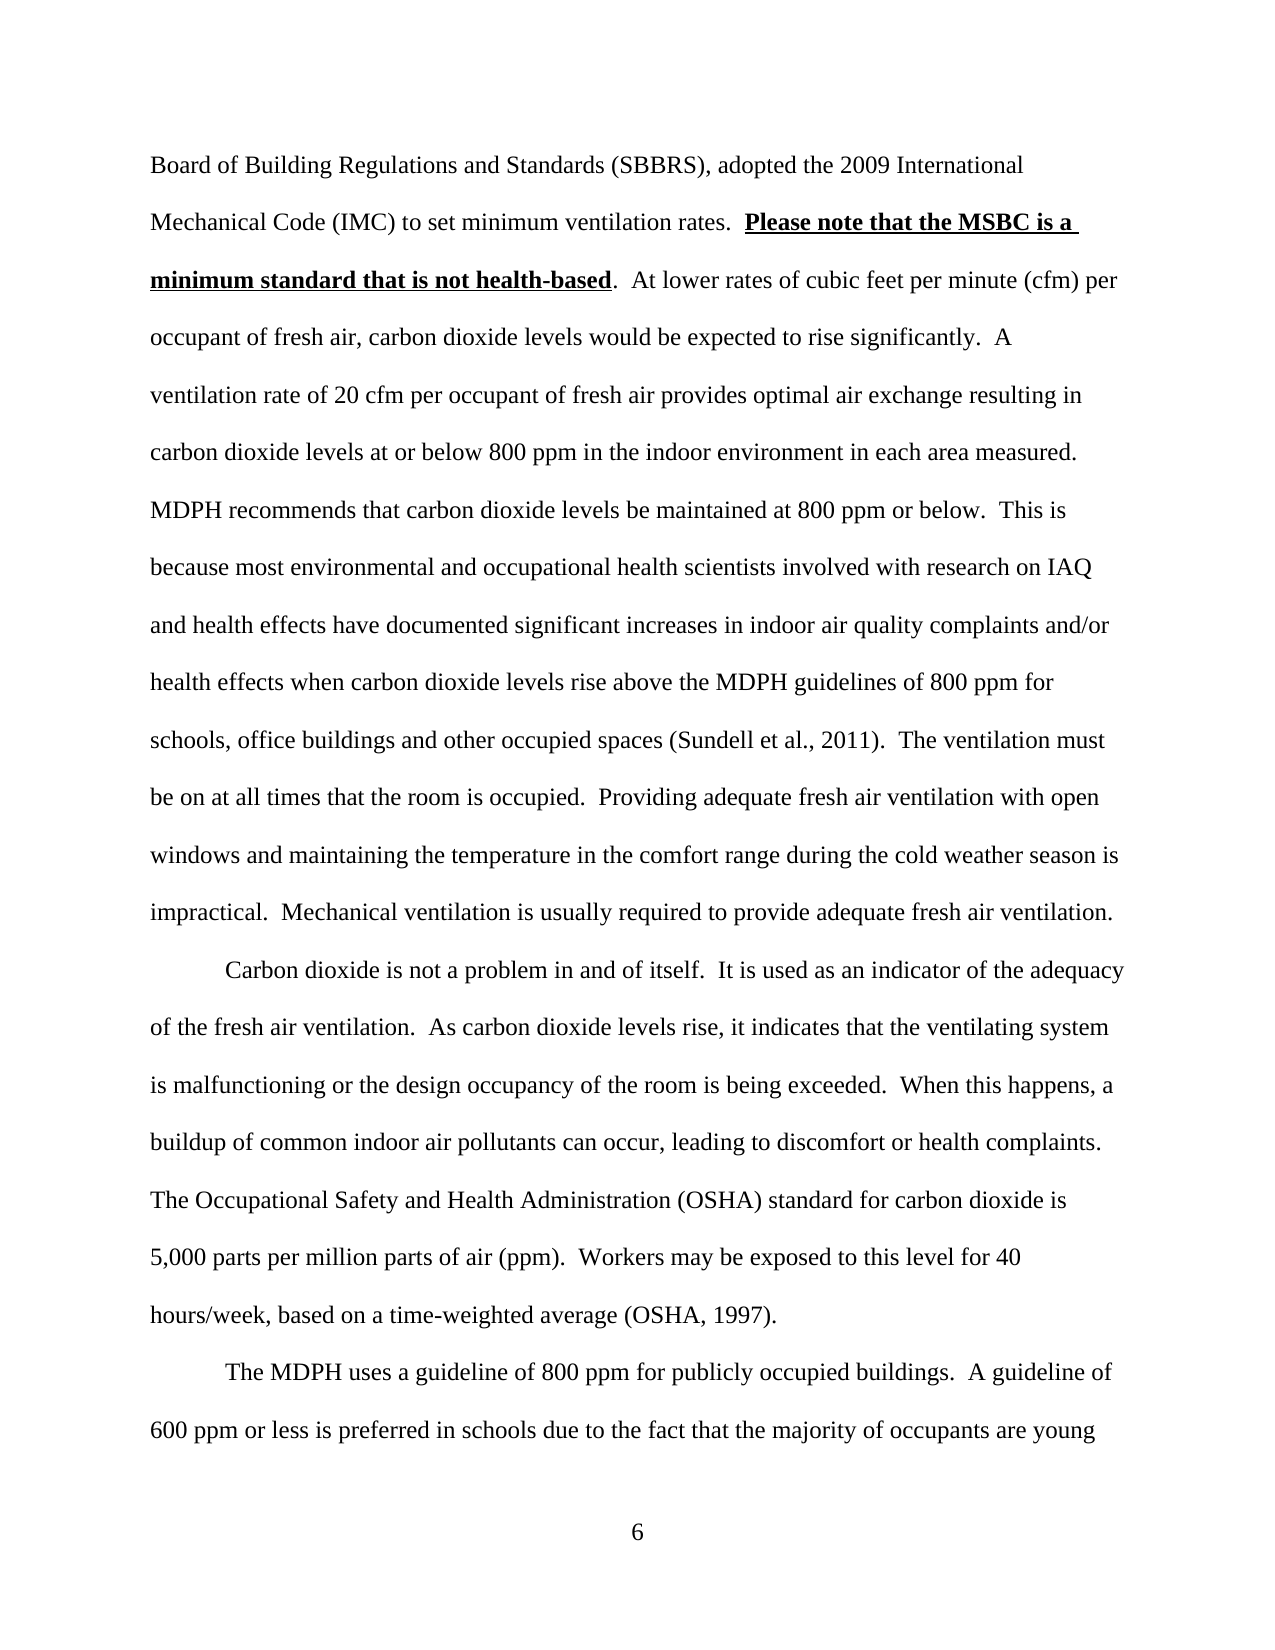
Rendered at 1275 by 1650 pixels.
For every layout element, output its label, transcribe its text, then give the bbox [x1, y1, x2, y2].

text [150, 150, 1125, 926]
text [150, 1357, 1125, 1444]
text Carbon dioxide is not a problem in and of itself. It is used as an indicator of the adequacy of the fresh air ventilation. As carbon dioxide levels rise, it indicates that the ventilating system is malfunctioning or the design occupancy of the room is being exceeded. When this happens, a buildup of common indoor air pollutants can occur, leading to discomfort or health complaints. The Occupational Safety and Health Administration (OSHA) standard for carbon dioxide is 5,000 parts per million parts of air (ppm). Workers may be exposed to this level for 40 hours/week, based on a time-weighted average (OSHA, 1997). [150, 955, 1125, 1329]
